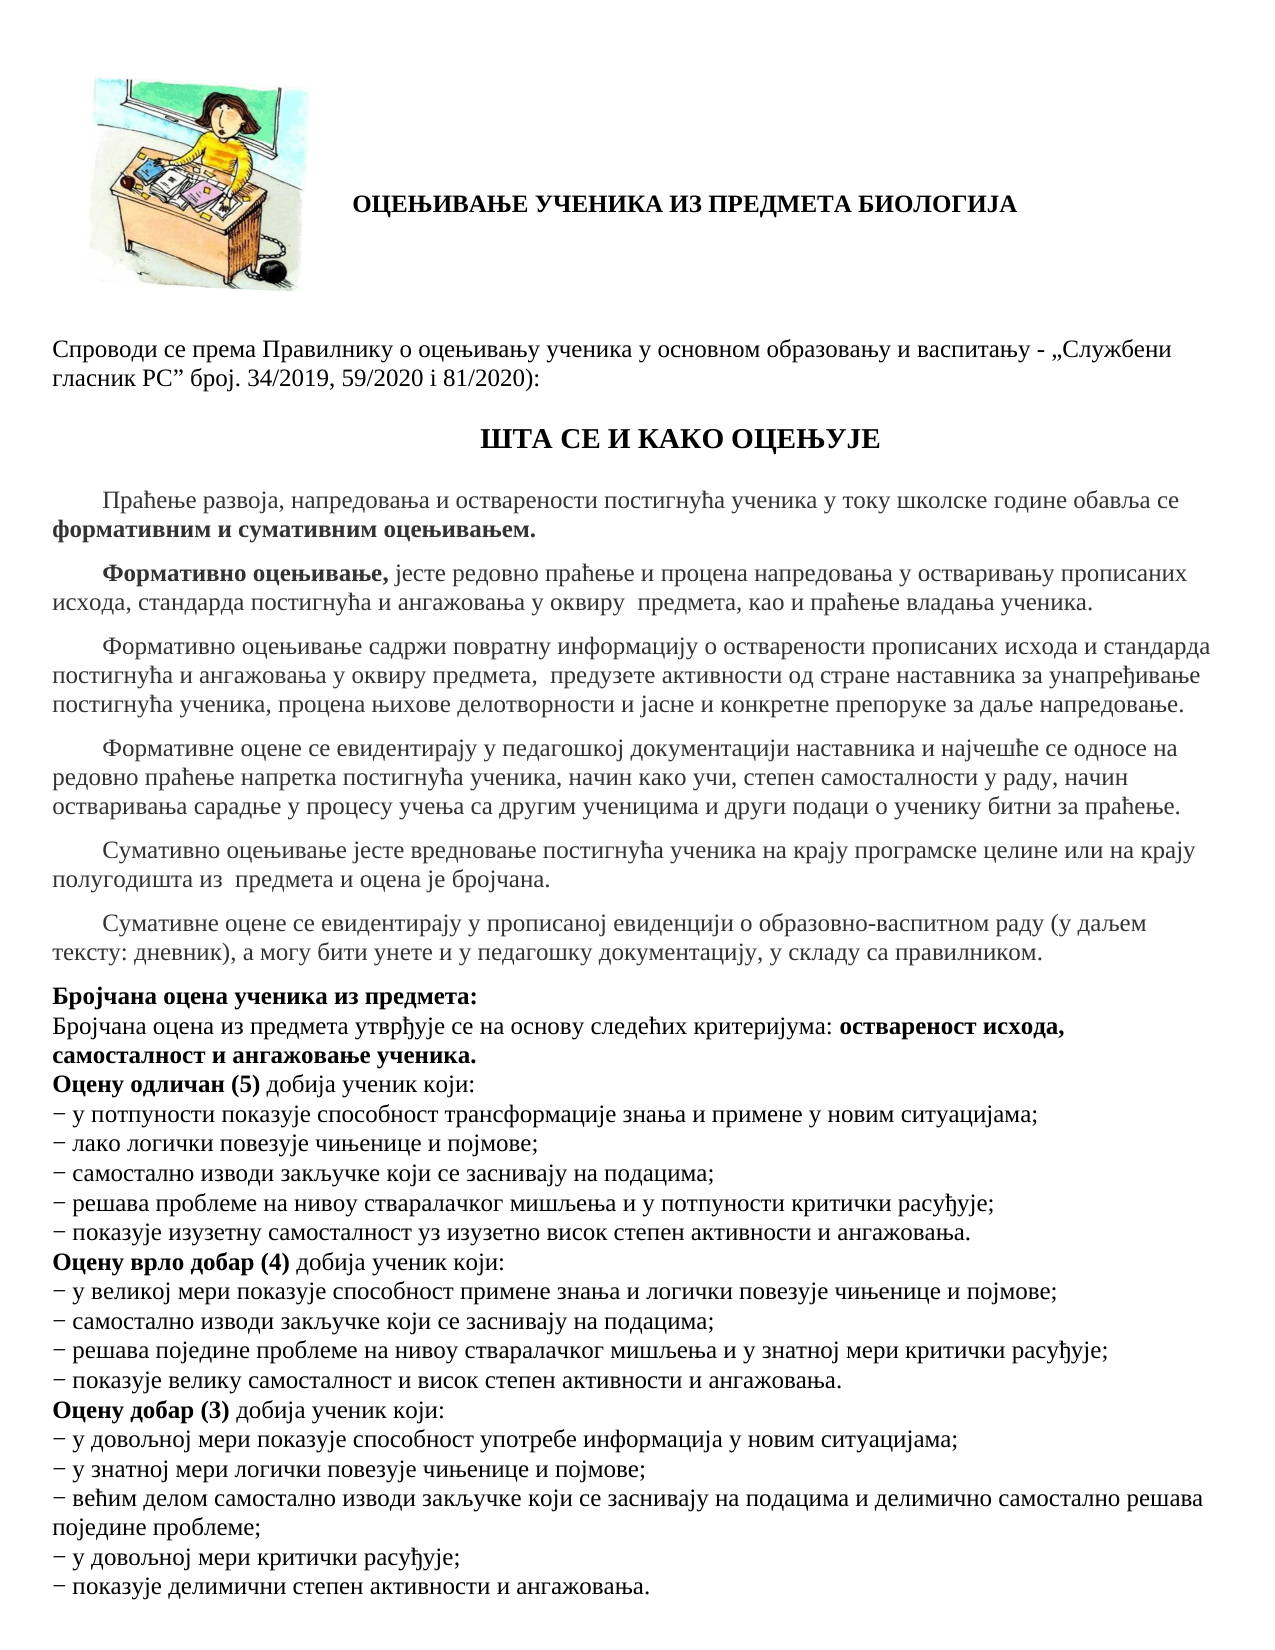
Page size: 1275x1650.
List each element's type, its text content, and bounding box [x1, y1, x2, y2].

text − самостално изводи закључке који се заснивају на подацима; [52, 1158, 1214, 1187]
text Оцену врло добар (4) добија ученик који: [52, 1247, 1214, 1276]
text Сумативне оцене се евидентирају у прописаној евиденцији о образовно-васпитном раду (у даљем тексту: дневник), а могу бити унете и у педагошку документацију, у складу са правилником. [52, 908, 1214, 966]
text Сумативно оцењивање јесте вредновање постигнућа ученика на крају програмске целине или на крају полугодишта из предмета и оцена је бројчана. [52, 835, 1214, 893]
text − лако лoгички пoвeзуje чињeницe и пojмoвe; [52, 1128, 1214, 1157]
text Формативне оцене се евидентирају у педагошкој документацији наставника и најчешће се односе на редовно праћење напретка постигнућа ученика, начин како учи, степен самосталности у раду, начин остваривања сарадње у процесу учења са другим ученицима и други подаци о ученику битни за праћење. [52, 733, 1214, 819]
text − показује велику самосталност и висок степен активности и ангажовања. [52, 1365, 1214, 1394]
text − већим делом самостално изводи закључке који се заснивају на подацима и делимично самостално решава поједине проблеме; [52, 1483, 1214, 1541]
text Формативно оцењивање садржи повратну информацију о остварености прописаних исхода и стандарда постигнућа и ангажовања у оквиру предмета, предузете активности од стране наставника за унапређивање постигнућа ученика, процена њихове делотворности и јасне и конкретне препоруке за даље напредовање. [52, 631, 1214, 718]
text Праћење развоја, напредовања и остварености постигнућа ученика у току школске године обавља се формативним и сумативним оцењивањем. [52, 485, 1214, 543]
text − показује изузетну самосталност уз изузетно висок степен активности и ангажовања. [52, 1217, 1214, 1246]
picture [85, 77, 310, 291]
text − у потпуности показује способност трансформације знања и примене у новим ситуацијама; [52, 1099, 1214, 1128]
text − у знатној мери лoгички пoвeзуje чињeницe и пojмoвe; [52, 1454, 1214, 1483]
text Спроводи се према Правилнику о оцењивању ученика у основном образовању и васпитању - „Службени гласник РС” број. 34/2019, 59/2020 i 81/2020): [52, 334, 1214, 392]
text Бројчана оцена ученика из предмета: [52, 981, 1214, 1010]
text − решава поједине проблеме на нивоу стваралачког мишљења и у знатној мери критички рaсуђуje; [52, 1336, 1214, 1364]
text − показује делимични степен активности и ангажовања. [52, 1571, 1214, 1600]
text Оцену добар (3) добија ученик који: [52, 1395, 1214, 1423]
text − самостално изводи закључке који се заснивају на подацима; [52, 1306, 1214, 1335]
text − у великој мери показује способност примене знања и лoгички пoвeзуje чињeницe и пojмoвe; [52, 1276, 1214, 1305]
text Формативно оцењивање, јесте редовно праћење и процена напредовања у остваривању прописаних исхода, стандарда постигнућа и ангажовања у оквиру предмета, као и праћење владања ученика. [52, 558, 1214, 616]
subtitle ОЦЕЊИВАЊЕ УЧЕНИКА ИЗ ПРЕДМЕТА БИОЛОГИЈА [314, 189, 1214, 217]
text − у довољној мери показује способност употребе информација у новим ситуацијама; [52, 1424, 1214, 1453]
text Бројчана оцена из предмета утврђује се на основу следећих критеријума: оствареност исхода, самосталност и ангажовање ученика. [52, 1011, 1214, 1068]
text − решава проблеме на нивоу стваралачког мишљења и у потпуности критички рaсуђуje; [52, 1188, 1214, 1216]
text Оцену одличан (5) добија ученик који: [52, 1069, 1214, 1098]
text − у довољној мери критички рaсуђуje; [52, 1542, 1214, 1571]
